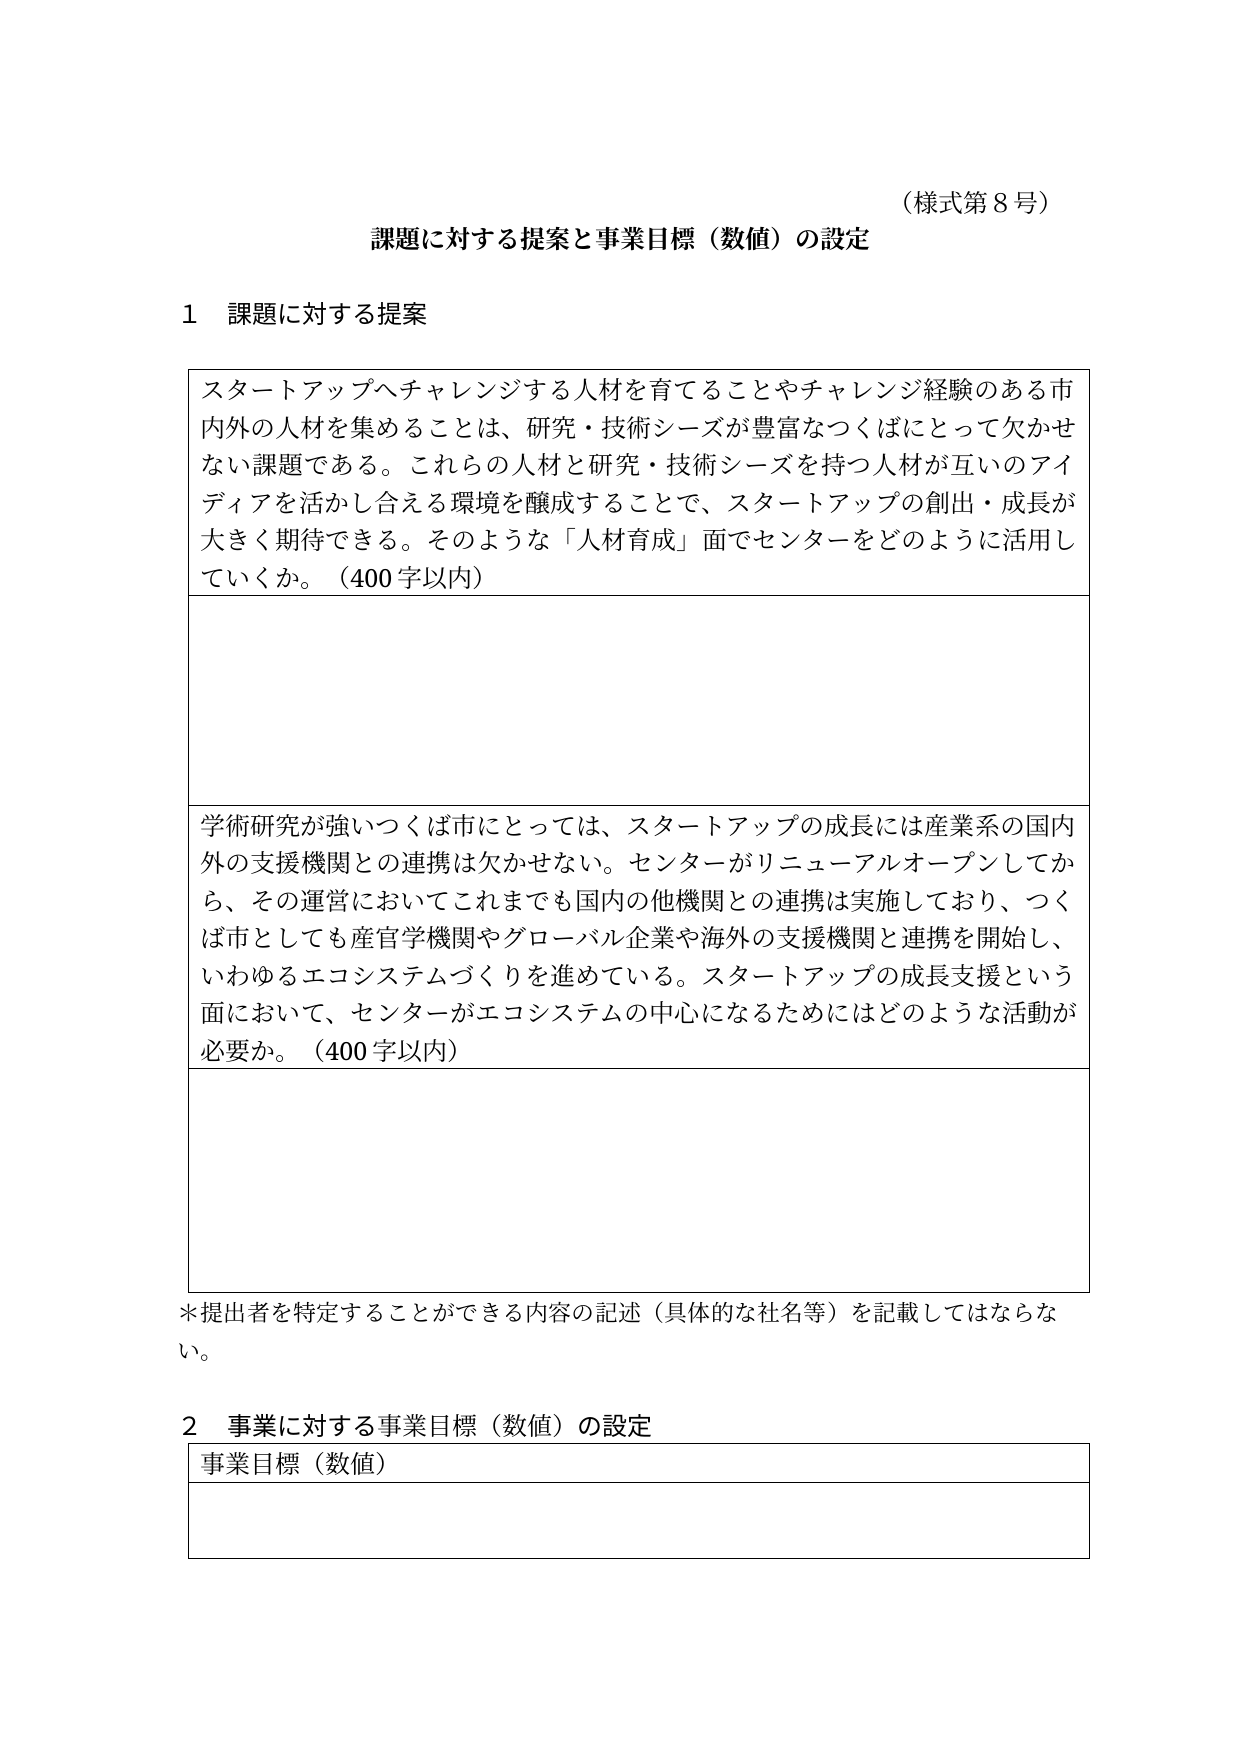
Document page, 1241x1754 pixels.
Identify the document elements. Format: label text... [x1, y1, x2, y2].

text １ 課題に対する提案 [177, 294, 1063, 332]
text ＊提出者を特定することができる内容の記述（具体的な社名等）を記載してはならない。 [177, 1293, 1063, 1368]
text （様式第８号） [177, 183, 1063, 219]
table_header スタートアップへチャレンジする人材を育てることやチャレンジ経験のある市内外の人材を集めることは、研究・技術シーズが豊富なつくばにとって欠かせない課題である。これらの人材と研究・技術シーズを持つ人材が互いのアイディアを活かし合える環境を醸成することで、スタートアップの創出・成長が大きく期待できる。そのような「人材育成」面でセンターをどのように活用していくか。（400字以内） [189, 370, 1089, 595]
table_cell [189, 1483, 1089, 1558]
table_cell [189, 1069, 1089, 1292]
text 課題に対する提案と事業目標（数値）の設定 [177, 219, 1063, 257]
table_header 事業目標（数値） [189, 1444, 1089, 1482]
text ２ 事業に対する事業目標（数値）の設定 [177, 1406, 1063, 1443]
table_cell [189, 596, 1089, 805]
table_cell 学術研究が強いつくば市にとっては、スタートアップの成長には産業系の国内外の支援機関との連携は欠かせない。センターがリニューアルオープンしてから、その運営においてこれまでも国内の他機関との連携は実施しており、つくば市としても産官学機関やグローバル企業や海外の支援機関と連携を開始し、いわゆるエコシステムづくりを進めている。スタートアップの成長支援という面において、センターがエコシステムの中心になるためにはどのような活動が必要か。（400字以内） [189, 806, 1089, 1068]
